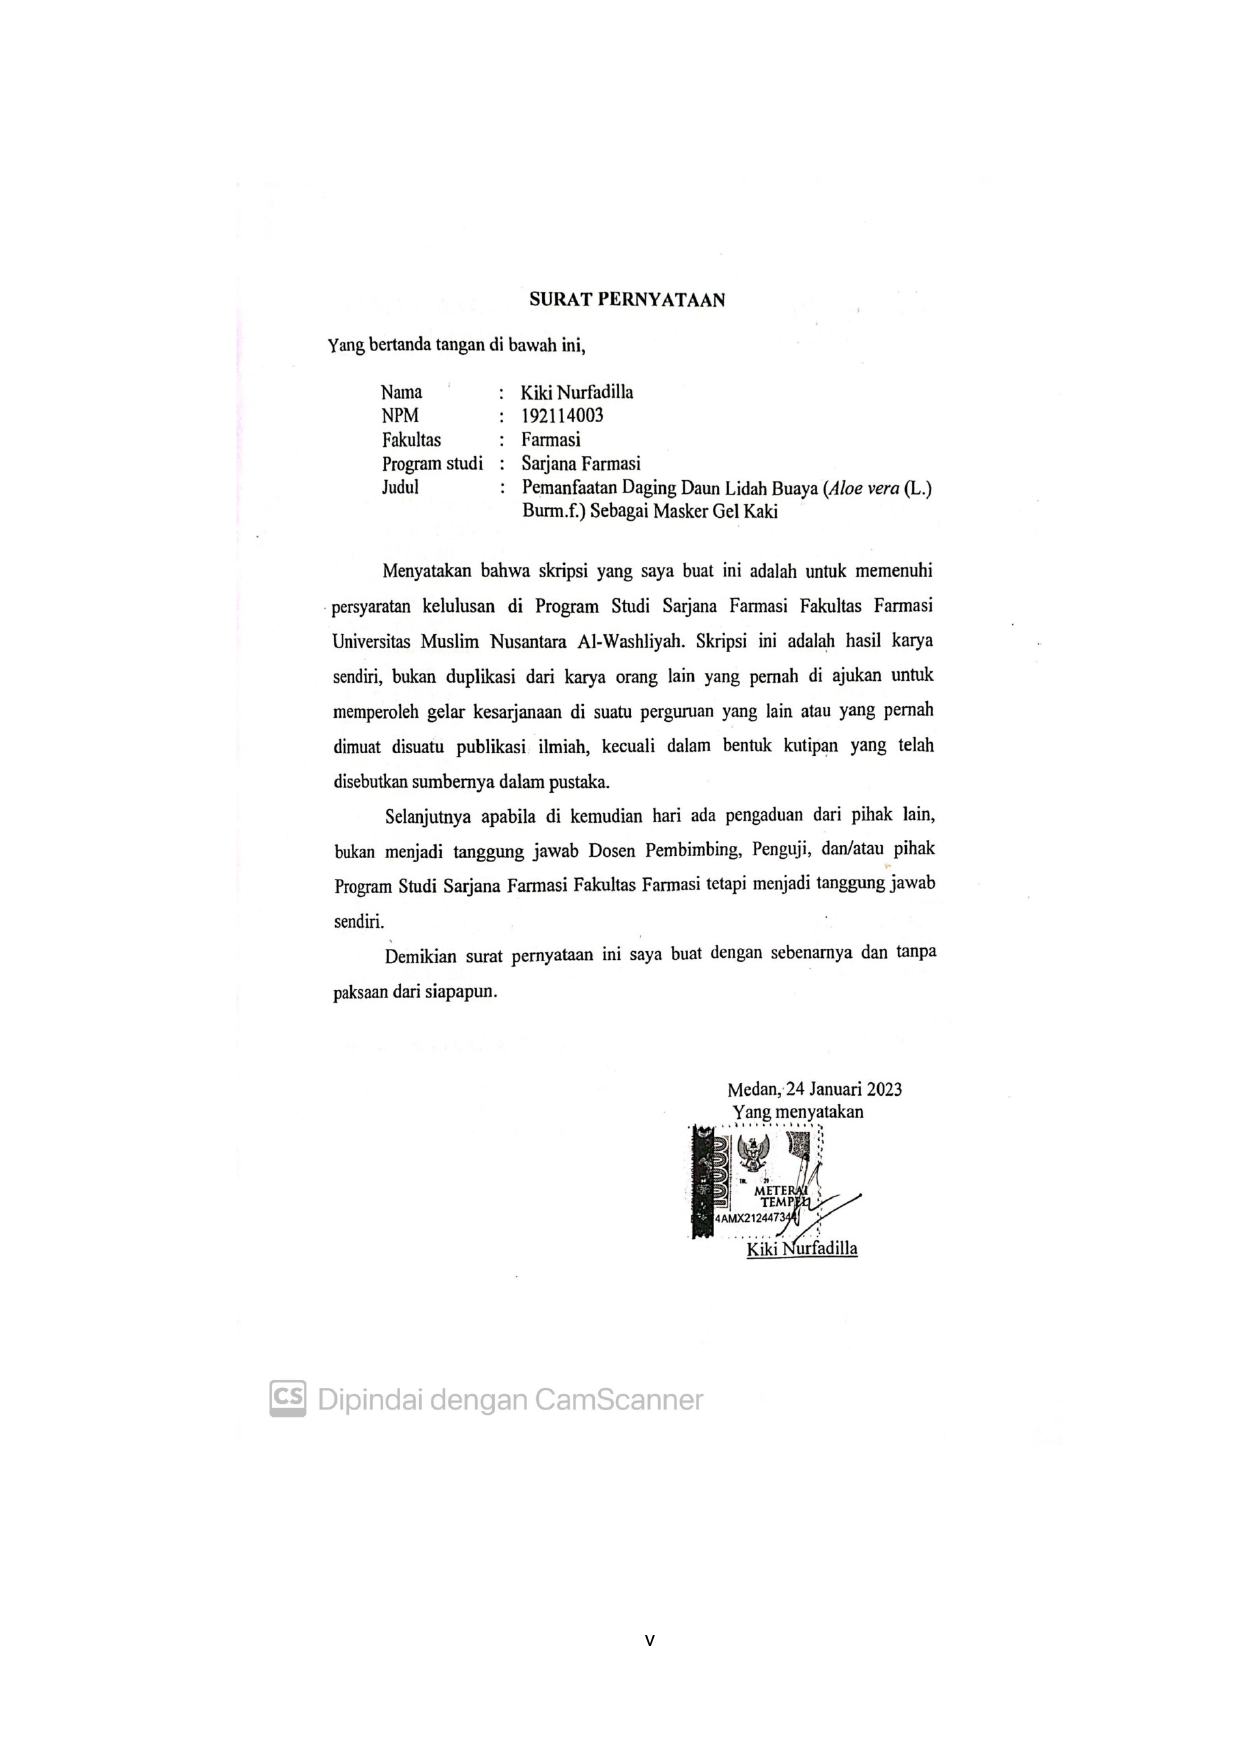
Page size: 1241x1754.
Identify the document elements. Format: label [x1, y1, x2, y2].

picture [236, 177, 1063, 1446]
